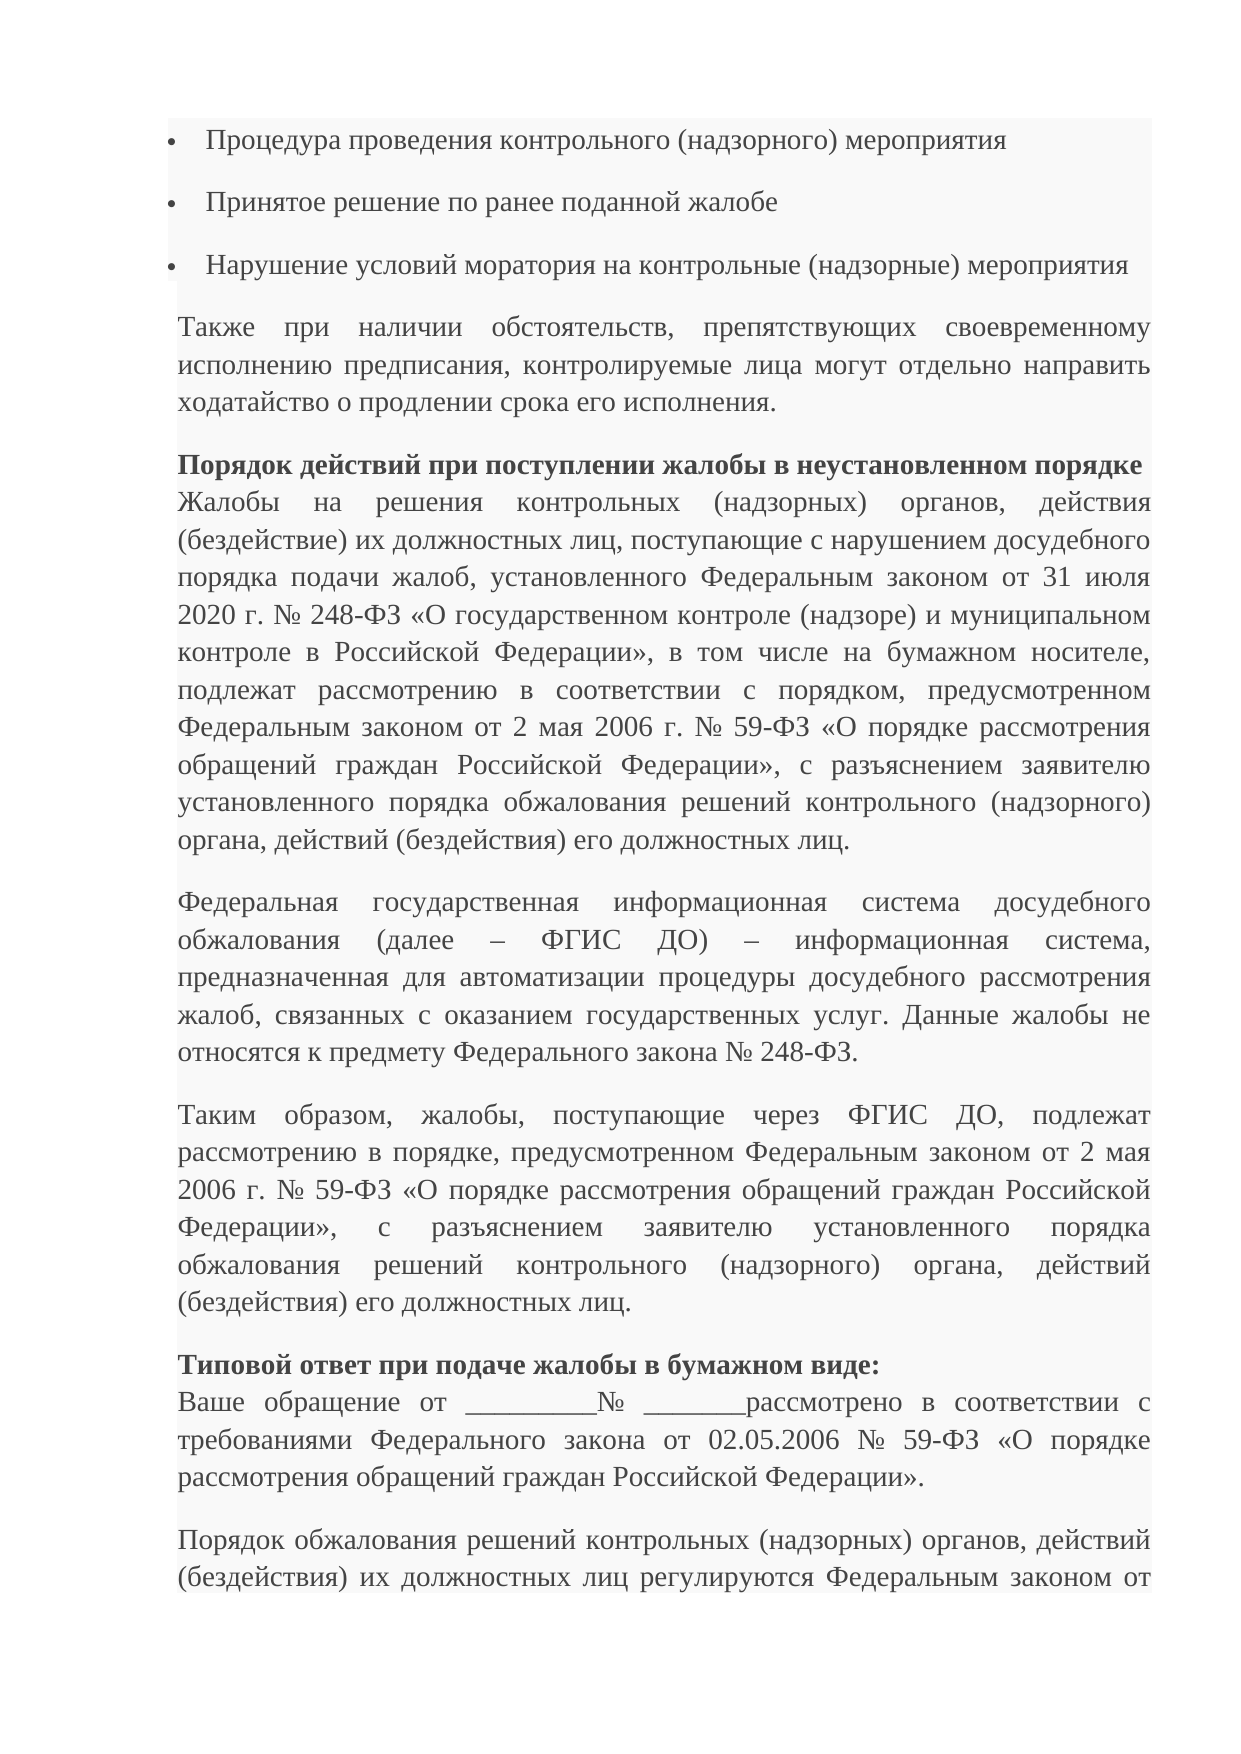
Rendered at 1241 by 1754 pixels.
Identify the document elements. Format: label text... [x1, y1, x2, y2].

list Нарушение условий моратория на контрольные (надзорные) мероприятия [168, 243, 1152, 281]
text Жалобы на решения контрольных (надзорных) органов, действия (бездействие) их должностных лиц, поступающие с нарушением досудебного порядка подачи жалоб, установленного Федеральным законом от 31 июля 2020 г. № 248-ФЗ «О государственном контроле (надзоре) и муниципальном контроле в Российской Федерации», в том числе на бумажном носителе, подлежат рассмотрению в соответствии с порядком, предусмотренном Федеральным законом от 2 мая 2006 г. № 59-ФЗ «О порядке рассмотрения обращений граждан Российской Федерации», с разъяснением заявителю установленного порядка обжалования решений контрольного (надзорного) органа, действий (бездействия) его должностных лиц. [177, 481, 1152, 856]
text Порядок действий при поступлении жалобы в неустановленном порядке [177, 443, 1152, 481]
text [177, 1518, 1152, 1593]
text Федеральная государственная информационная система досудебного обжалования (далее – ФГИС ДО) – информационная система, предназначенная для автоматизации процедуры досудебного рассмотрения жалоб, связанных с оказанием государственных услуг. Данные жалобы не относятся к предмету Федерального закона № 248-ФЗ. [177, 881, 1152, 1068]
text Ваше обращение от _________№ _______рассмотрено в соответствии с требованиями Федерального закона от 02.05.2006 № 59-ФЗ «О порядке рассмотрения обращений граждан Российской Федерации». [177, 1381, 1152, 1493]
text Таким образом, жалобы, поступающие через ФГИС ДО, подлежат рассмотрению в порядке, предусмотренном Федеральным законом от 2 мая 2006 г. № 59-ФЗ «О порядке рассмотрения обращений граждан Российской Федерации», с разъяснением заявителю установленного порядка обжалования решений контрольного (надзорного) органа, действий (бездействия) его должностных лиц. [177, 1093, 1152, 1318]
text Также при наличии обстоятельств, препятствующих своевременному исполнению предписания, контролируемые лица могут отдельно направить ходатайство о продлении срока его исполнения. [177, 306, 1152, 418]
text Типовой ответ при подаче жалобы в бумажном виде: [177, 1343, 1152, 1381]
list Процедура проведения контрольного (надзорного) мероприятия [168, 118, 1152, 156]
list Принятое решение по ранее поданной жалобе [168, 181, 1152, 218]
